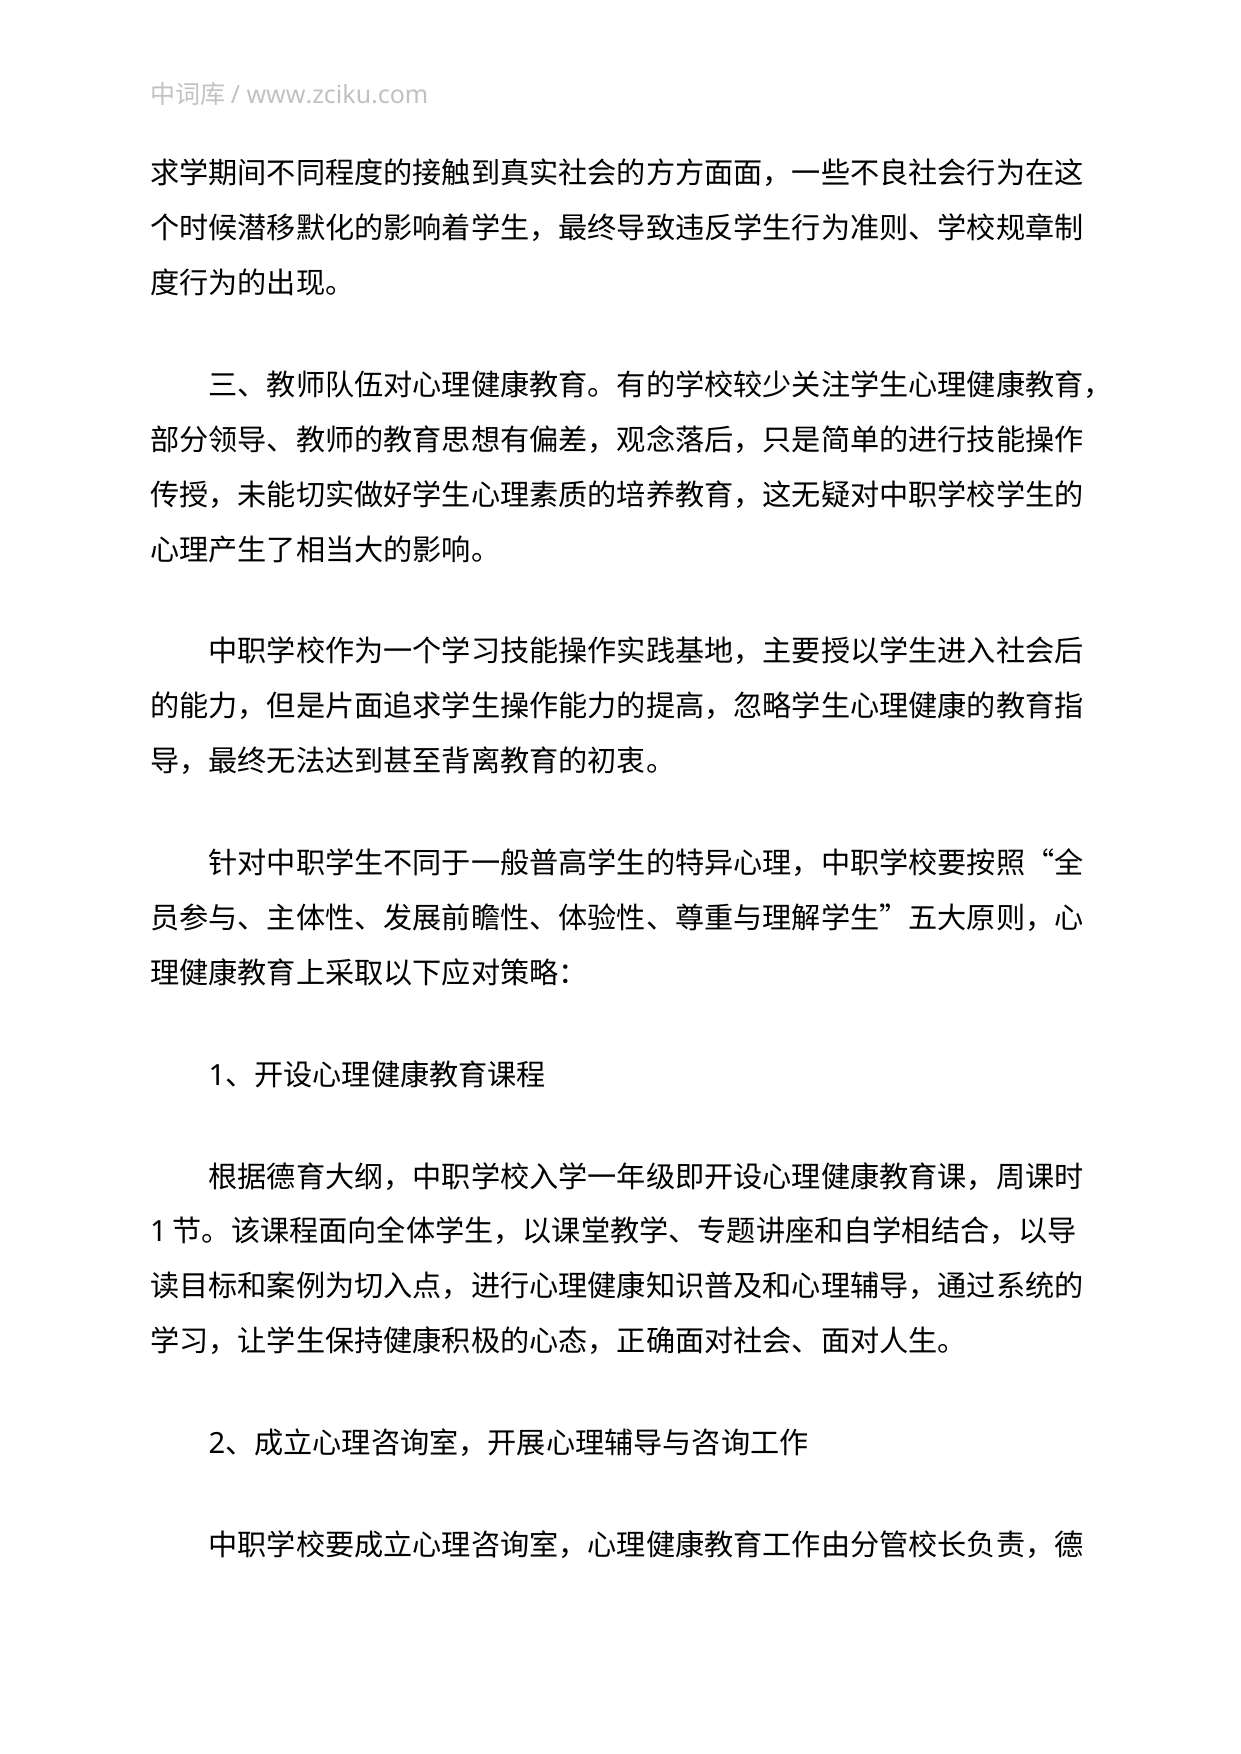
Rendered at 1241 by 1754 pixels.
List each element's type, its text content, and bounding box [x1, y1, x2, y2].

text 1、开设心理健康教育课程 [150, 1051, 1090, 1093]
text 三、教师队伍对心理健康教育。有的学校较少关注学生心理健康教育，部分领导、教师的教育思想有偏差，观念落后，只是简单的进行技能操作传授，未能切实做好学生心理素质的培养教育，这无疑对中职学校学生的心理产生了相当大的影响。 [150, 362, 1090, 568]
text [150, 150, 1090, 302]
text 2、成立心理咨询室，开展心理辅导与咨询工作 [150, 1420, 1090, 1462]
text 中职学校作为一个学习技能操作实践基地，主要授以学生进入社会后的能力，但是片面追求学生操作能力的提高，忽略学生心理健康的教育指导，最终无法达到甚至背离教育的初衷。 [150, 628, 1090, 780]
text 针对中职学生不同于一般普高学生的特异心理，中职学校要按照“全员参与、主体性、发展前瞻性、体验性、尊重与理解学生”五大原则，心理健康教育上采取以下应对策略： [150, 839, 1090, 992]
text 根据德育大纲，中职学校入学一年级即开设心理健康教育课，周课时1节。该课程面向全体学生，以课堂教学、专题讲座和自学相结合，以导读目标和案例为切入点，进行心理健康知识普及和心理辅导，通过系统的学习，让学生保持健康积极的心态，正确面对社会、面对人生。 [150, 1153, 1090, 1360]
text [150, 1522, 1090, 1564]
